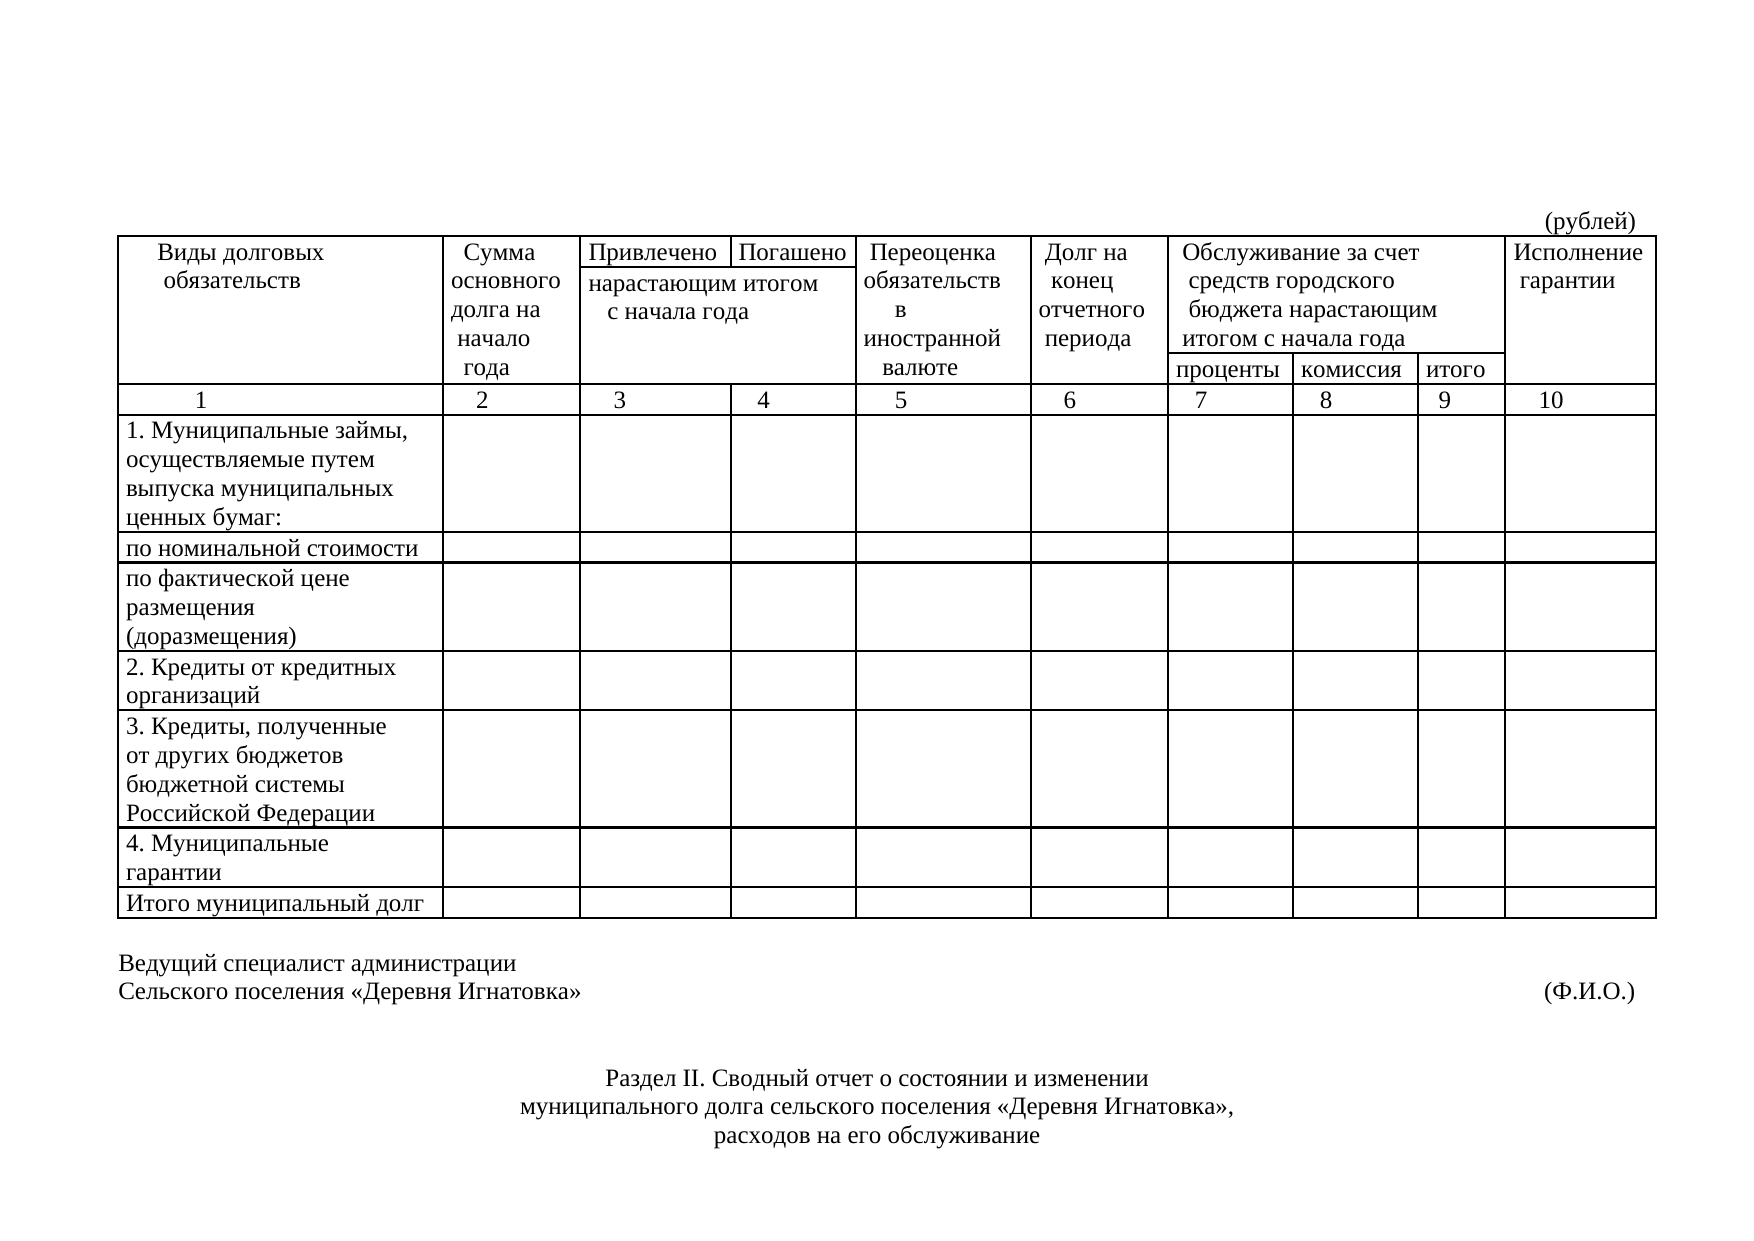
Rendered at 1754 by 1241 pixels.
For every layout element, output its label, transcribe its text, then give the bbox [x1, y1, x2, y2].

table_cell [581, 652, 730, 709]
table_cell 1 [119, 385, 442, 413]
table_cell [581, 888, 730, 917]
table_cell [732, 652, 855, 709]
table_cell по фактической цене размещения (доразмещения) [119, 564, 442, 650]
table_header Переоценка обязательств в иностранной валюте [857, 237, 1030, 383]
table_cell 2. Кредиты от кредитных организаций [119, 652, 442, 709]
table_cell [857, 711, 1030, 826]
table_cell 2 [444, 385, 579, 413]
table_cell [1169, 416, 1292, 531]
table_cell [1419, 533, 1504, 561]
table_cell 10 [1506, 385, 1655, 413]
table_cell [1032, 652, 1167, 709]
table_cell 4 [732, 385, 855, 413]
table_cell [857, 533, 1030, 561]
table_cell 1. Муниципальные займы, осуществляемые путем выпуска муниципальных ценных бумаг: [119, 416, 442, 531]
table_header Обслуживание за счет средств городского бюджета нарастающим итогом с начала года [1169, 237, 1504, 352]
table_cell [1419, 711, 1504, 826]
table_header Привлечено [581, 237, 730, 266]
table_cell 5 [857, 385, 1030, 413]
table_cell 4. Муниципальные гарантии [119, 829, 442, 886]
text (рублей) [118, 206, 1636, 235]
table_cell [444, 564, 579, 650]
table_cell [1032, 564, 1167, 650]
table_cell [1294, 888, 1417, 917]
table_header Долг на конец отчетного периода [1032, 237, 1167, 383]
table_cell [732, 829, 855, 886]
table_cell [1032, 829, 1167, 886]
table_cell [732, 564, 855, 650]
table_cell [1169, 888, 1292, 917]
table_cell [1506, 416, 1655, 531]
table_cell [857, 416, 1030, 531]
table_cell [581, 829, 730, 886]
table_header Погашено [732, 237, 855, 266]
table_cell [1294, 533, 1417, 561]
table_cell нарастающим итогом с начала года [581, 268, 855, 383]
table_cell [1169, 652, 1292, 709]
table_cell [444, 416, 579, 531]
table_cell [1419, 888, 1504, 917]
table_cell [1294, 829, 1417, 886]
table_cell [1506, 888, 1655, 917]
table_cell [857, 829, 1030, 886]
table_cell [444, 711, 579, 826]
table_cell [1294, 416, 1417, 531]
table_cell проценты [1169, 354, 1292, 383]
table_cell 6 [1032, 385, 1167, 413]
table_cell [1294, 652, 1417, 709]
table_cell [444, 888, 579, 917]
table_cell [581, 564, 730, 650]
table_cell 8 [1294, 385, 1417, 413]
table_cell 9 [1419, 385, 1504, 413]
table_cell итого [1419, 354, 1504, 383]
table_cell [1032, 533, 1167, 561]
table_cell [732, 533, 855, 561]
table_cell [444, 829, 579, 886]
table_cell [1419, 416, 1504, 531]
table_cell 7 [1169, 385, 1292, 413]
table_cell [1294, 711, 1417, 826]
table_cell [1419, 652, 1504, 709]
table_header Исполнение гарантии [1506, 237, 1655, 383]
table_cell [1506, 829, 1655, 886]
table_cell [1032, 888, 1167, 917]
text расходов на его обслуживание [118, 1120, 1636, 1149]
table_cell [444, 533, 579, 561]
table_header Виды долговых обязательств [119, 237, 442, 383]
table_cell [1169, 533, 1292, 561]
table_cell [857, 888, 1030, 917]
table_cell [1506, 711, 1655, 826]
text муниципального долга сельского поселения «Деревня Игнатовка», [118, 1091, 1636, 1120]
table_cell [732, 416, 855, 531]
table_cell [1506, 564, 1655, 650]
table_cell [857, 564, 1030, 650]
table_cell 3 [581, 385, 730, 413]
table_cell [857, 652, 1030, 709]
text Раздел II. Сводный отчет о состоянии и изменении [118, 1063, 1636, 1091]
table_cell комиссия [1294, 354, 1417, 383]
table_cell [1419, 564, 1504, 650]
table_cell [444, 652, 579, 709]
text Сельского поселения «Деревня Игнатовка» (Ф.И.О.) [118, 976, 1636, 1005]
table_cell [1169, 564, 1292, 650]
table_header Сумма основного долга на начало года [444, 237, 579, 383]
table_cell [1506, 533, 1655, 561]
table_cell [1032, 711, 1167, 826]
table_cell [1294, 564, 1417, 650]
table_cell Итого муниципальный долг [119, 888, 442, 917]
table_cell [1419, 829, 1504, 886]
table_cell [581, 711, 730, 826]
table_cell [581, 533, 730, 561]
table_cell [1169, 829, 1292, 886]
table_cell [732, 711, 855, 826]
table_cell [581, 416, 730, 531]
table_cell 3. Кредиты, полученные от других бюджетов бюджетной системы Российской Федерации [119, 711, 442, 826]
table_cell [1032, 416, 1167, 531]
table_cell [1169, 711, 1292, 826]
table_cell [732, 888, 855, 917]
text Ведущий специалист администрации [118, 948, 1636, 976]
table_cell [1506, 652, 1655, 709]
table_cell по номинальной стоимости [119, 533, 442, 561]
